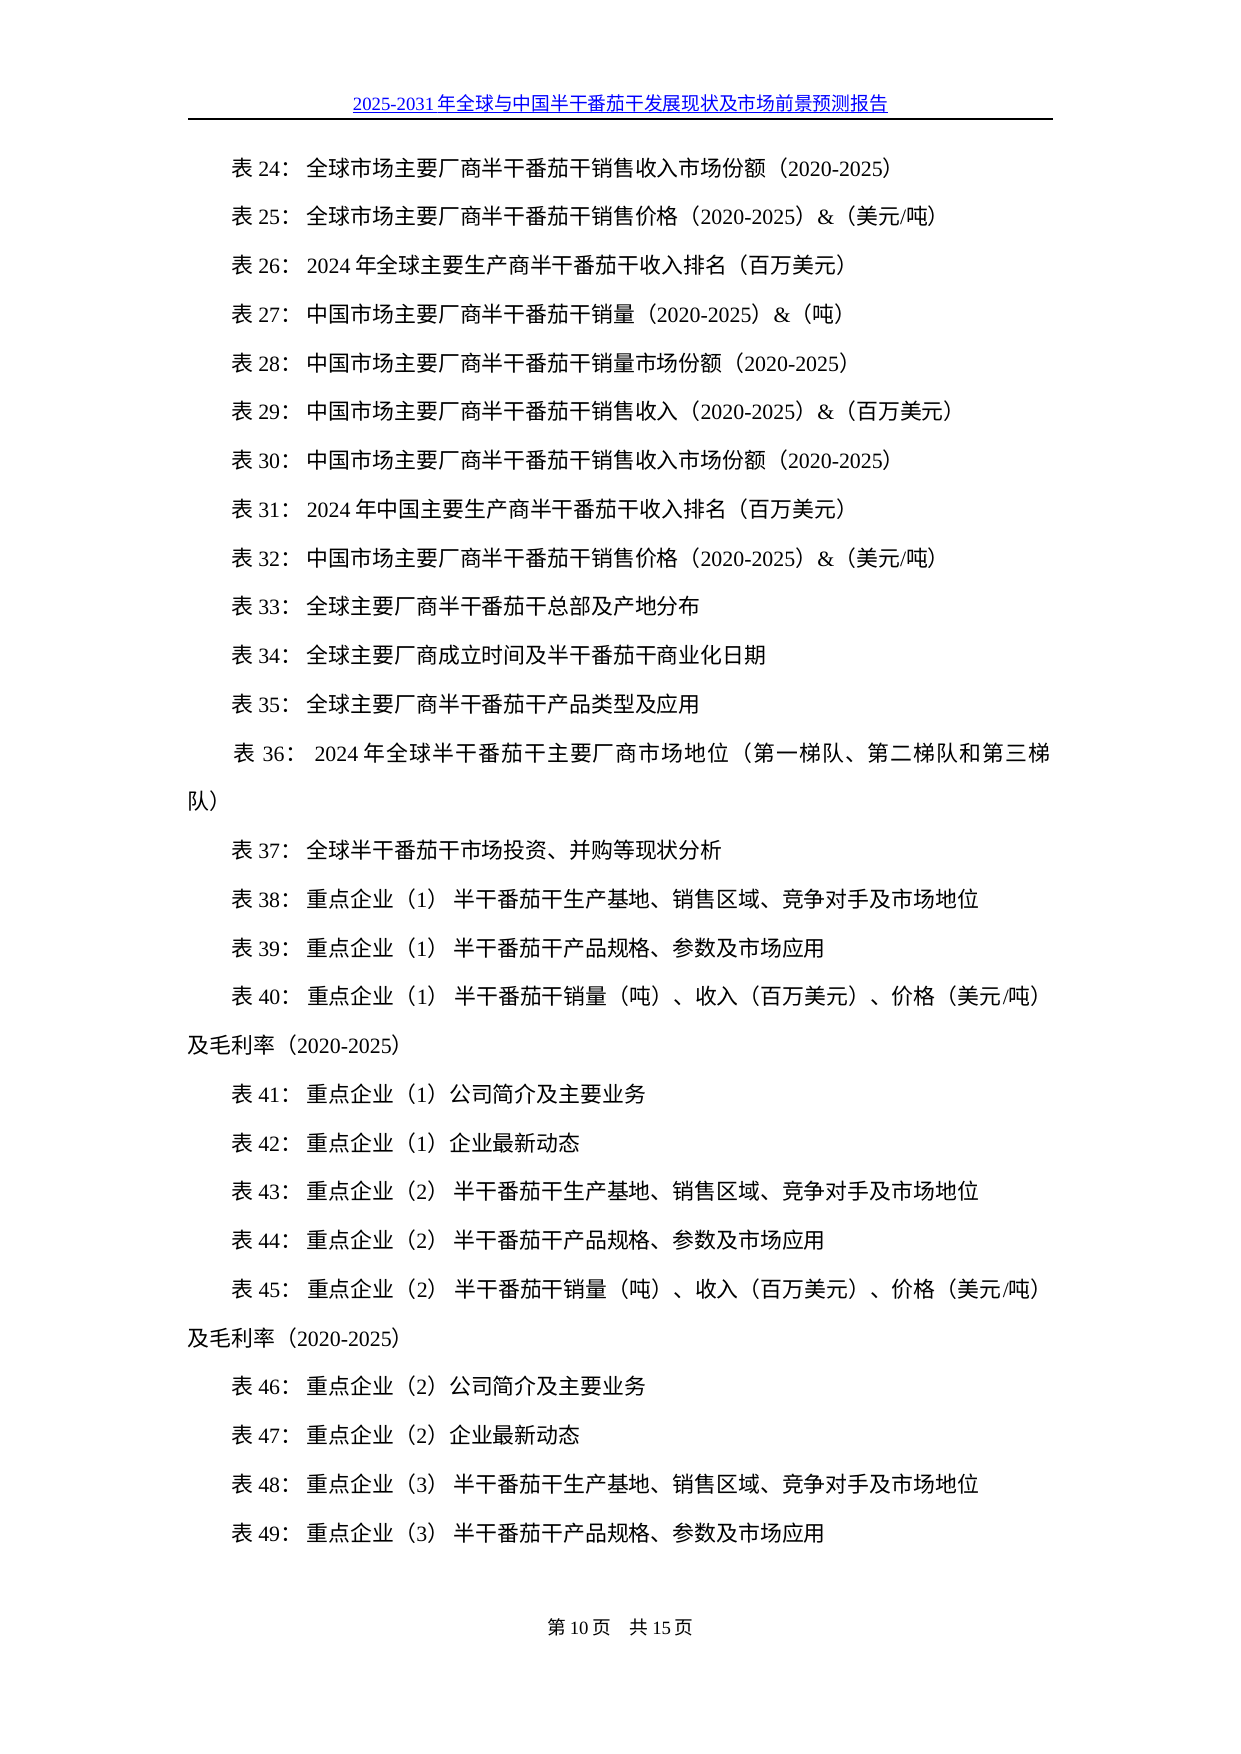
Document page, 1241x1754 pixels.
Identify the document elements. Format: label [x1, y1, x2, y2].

text [187, 150, 1053, 1548]
